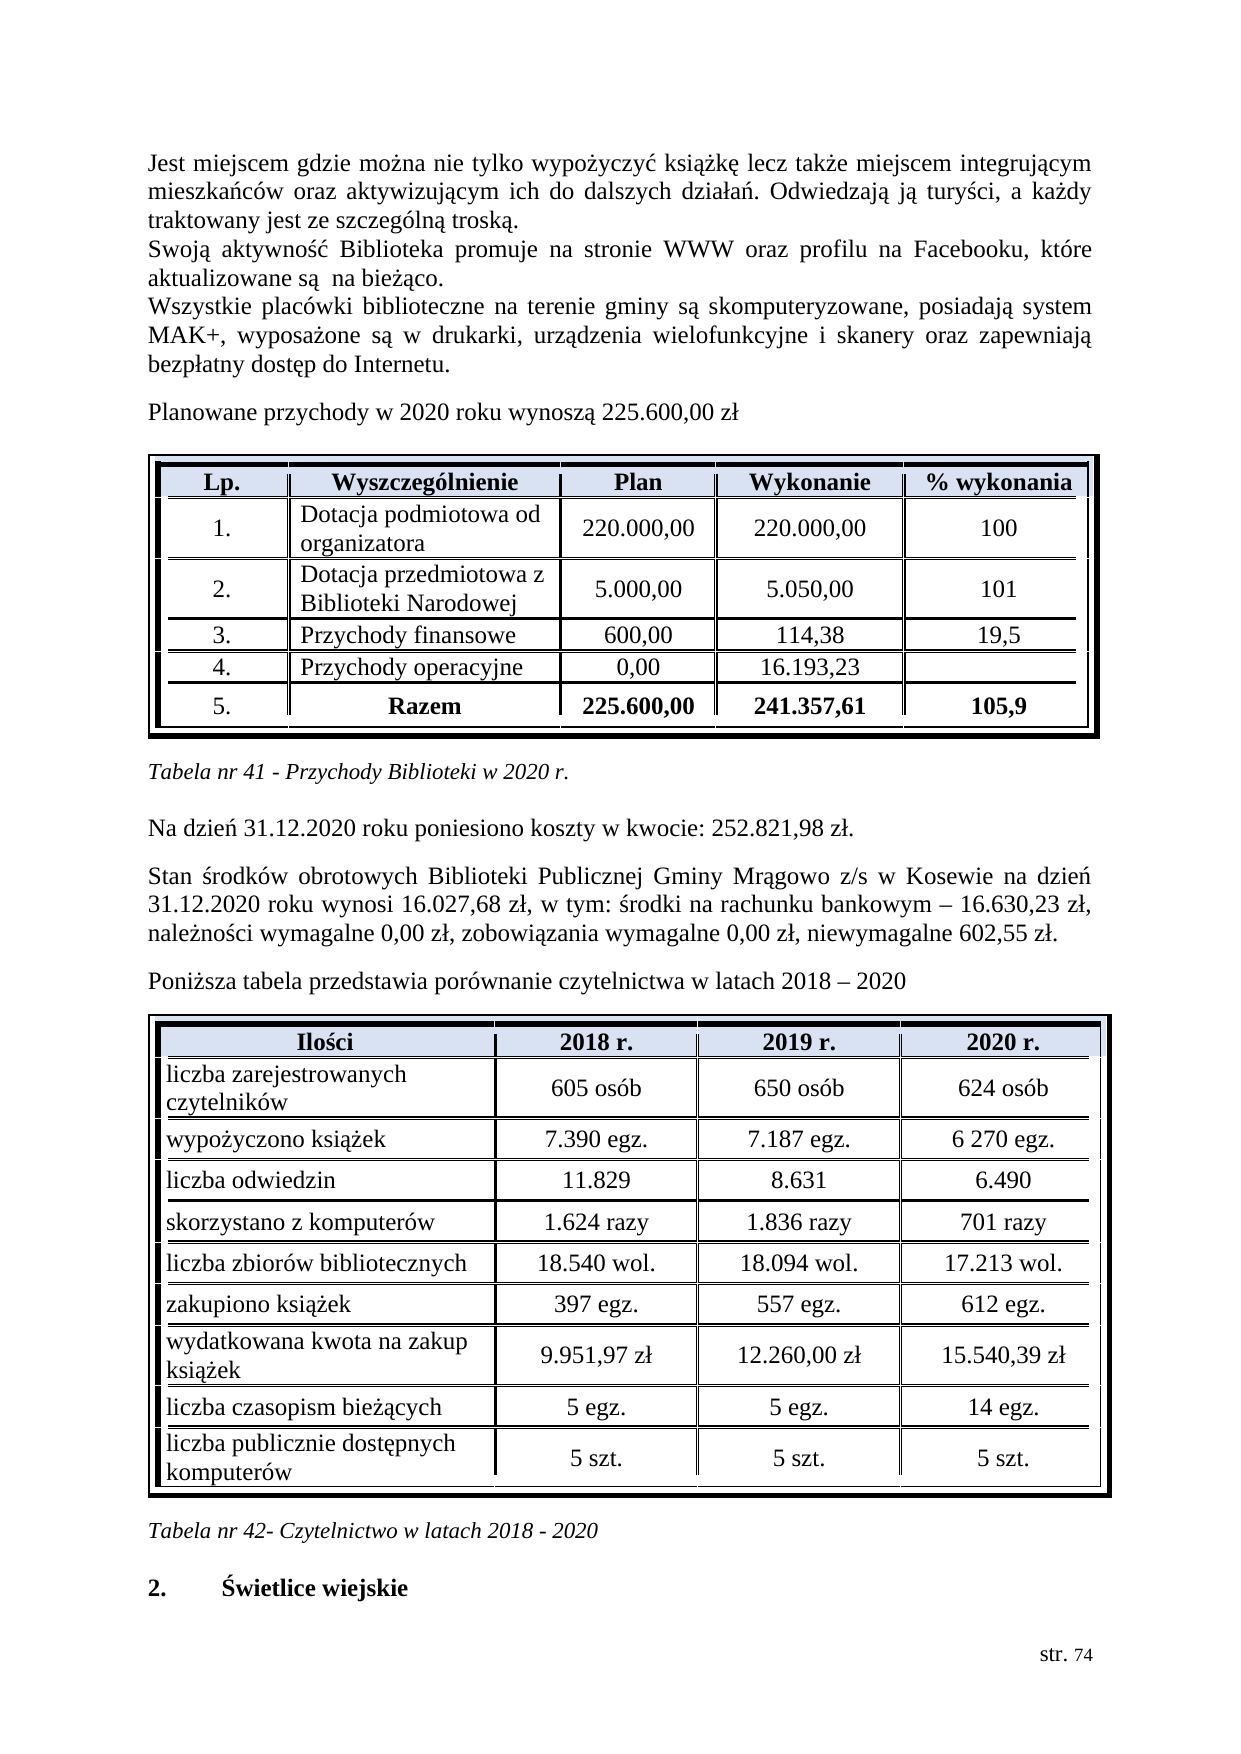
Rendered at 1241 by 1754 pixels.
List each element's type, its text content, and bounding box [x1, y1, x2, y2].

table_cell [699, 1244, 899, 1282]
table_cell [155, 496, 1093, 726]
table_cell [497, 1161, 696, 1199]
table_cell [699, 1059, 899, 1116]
text Stan środków obrotowych Biblioteki Publicznej Gminy Mrągowo z/s w Kosewie na dzień 31.12.2020 roku wynosi 16.027,68 zł, w tym: środki na rachunku bankowym – 16.630,23 zł, należności wymagalne 0,00 zł, zobowiązania wymagalne 0,00 zł, niewymagalne 602,55 zł. [148, 861, 1093, 947]
text Na dzień 31.12.2020 roku poniesiono koszty w kwocie: 252.821,98 zł. [148, 813, 1093, 842]
list Świetlice wiejskie [148, 1573, 1093, 1601]
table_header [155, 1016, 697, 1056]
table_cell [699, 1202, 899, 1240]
text Swoją aktywność Biblioteka promuje na stronie WWW oraz profilu na Facebooku, które aktualizowane są na bieżąco. [148, 234, 1093, 291]
text Jest miejscem gdzie można nie tylko wypożyczyć książkę lecz także miejscem integrującym mieszkańców oraz aktywizującym ich do dalszych działań. Odwiedzają ją turyści, a każdy traktowany jest ze szczególną troską. [148, 148, 1093, 234]
text Tabela nr 41 - Przychody Biblioteki w 2020 r. [148, 758, 1093, 784]
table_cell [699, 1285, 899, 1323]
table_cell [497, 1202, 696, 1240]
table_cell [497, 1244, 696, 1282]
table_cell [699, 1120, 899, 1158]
text Tabela nr 42- Czytelnictwo w latach 2018 - 2020 [148, 1518, 1093, 1544]
text Planowane przychody w 2020 roku wynoszą 225.600,00 zł [148, 397, 1093, 426]
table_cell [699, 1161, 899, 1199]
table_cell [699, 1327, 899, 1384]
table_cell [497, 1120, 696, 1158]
text Poniższa tabela przedstawia porównanie czytelnictwa w latach 2018 – 2020 [148, 966, 1093, 995]
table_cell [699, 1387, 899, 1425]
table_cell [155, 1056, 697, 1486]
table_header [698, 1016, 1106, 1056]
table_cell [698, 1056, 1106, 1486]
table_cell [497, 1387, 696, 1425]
text Wszystkie placówki biblioteczne na terenie gminy są skomputeryzowane, posiadają system MAK+, wyposażone są w drukarki, urządzenia wielofunkcyjne i skanery oraz zapewniają bezpłatny dostęp do Internetu. [148, 291, 1093, 378]
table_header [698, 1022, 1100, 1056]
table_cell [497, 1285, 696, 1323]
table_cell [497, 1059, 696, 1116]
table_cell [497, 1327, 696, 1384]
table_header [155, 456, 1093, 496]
